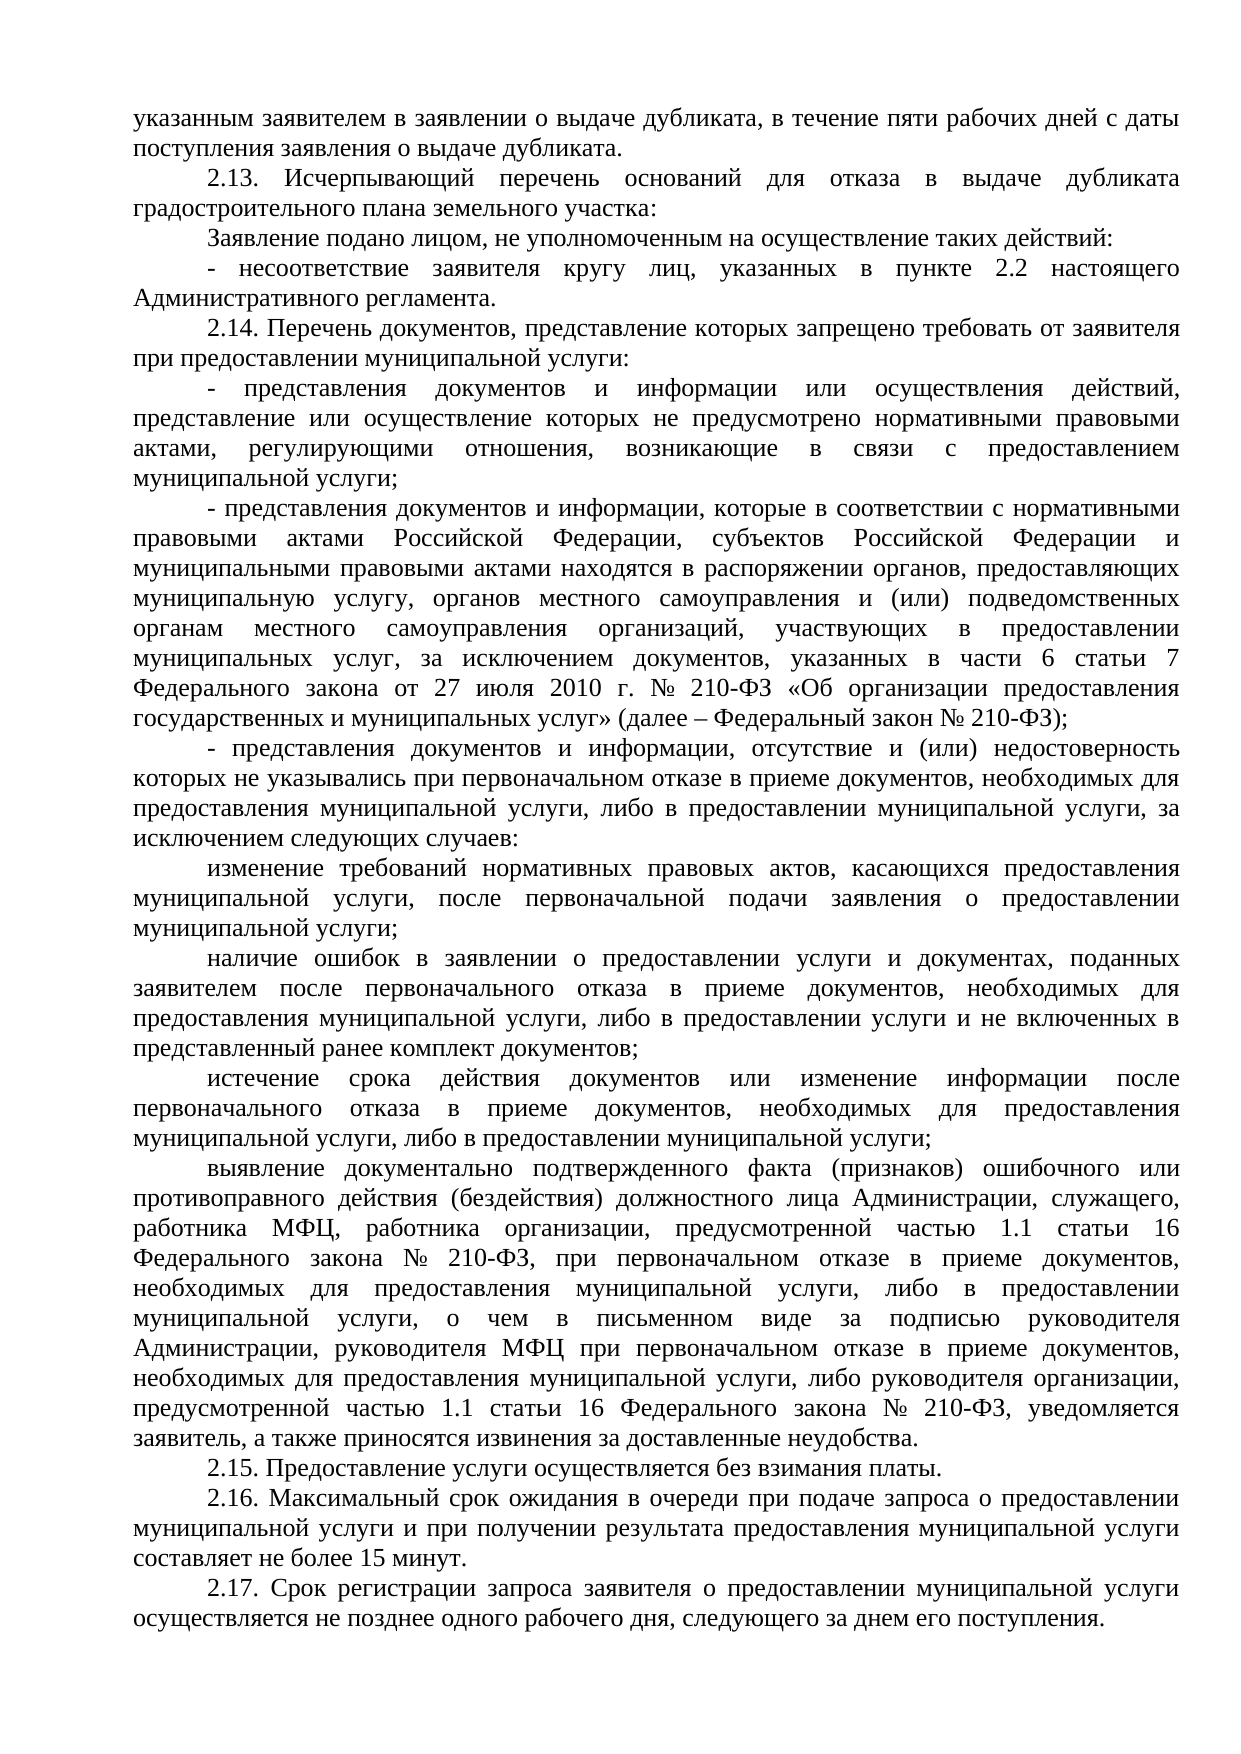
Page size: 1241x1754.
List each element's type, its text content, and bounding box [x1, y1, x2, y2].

text 2.17. Срок регистрации запроса заявителя о предоставлении муниципальной услуги осуществляется не позднее одного рабочего дня, следующего за днем его поступления. [133, 1572, 1181, 1632]
text 2.14. Перечень документов, представление которых запрещено требовать от заявителя при предоставлении муниципальной услуги: [133, 312, 1181, 372]
text - несоответствие заявителя кругу лиц, указанных в пункте 2.2 настоящего Административного регламента. [133, 252, 1181, 312]
text наличие ошибок в заявлении о предоставлении услуги и документах, поданных заявителем после первоначального отказа в приеме документов, необходимых для предоставления муниципальной услуги, либо в предоставлении услуги и не включенных в представленный ранее комплект документов; [133, 942, 1181, 1062]
text изменение требований нормативных правовых актов, касающихся предоставления муниципальной услуги, после первоначальной подачи заявления о предоставлении муниципальной услуги; [133, 852, 1181, 942]
text - представления документов и информации или осуществления действий, представление или осуществление которых не предусмотрено нормативными правовыми актами, регулирующими отношения, возникающие в связи с предоставлением муниципальной услуги; [133, 372, 1181, 492]
text Заявление подано лицом, не уполномоченным на осуществление таких действий: [133, 222, 1181, 252]
text 2.16. Максимальный срок ожидания в очереди при подаче запроса о предоставлении муниципальной услуги и при получении результата предоставления муниципальной услуги составляет не более 15 минут. [133, 1482, 1181, 1572]
text - представления документов и информации, отсутствие и (или) недостоверность которых не указывались при первоначальном отказе в приеме документов, необходимых для предоставления муниципальной услуги, либо в предоставлении муниципальной услуги, за исключением следующих случаев: [133, 732, 1181, 852]
text выявление документально подтвержденного факта (признаков) ошибочного или противоправного действия (бездействия) должностного лица Администрации, служащего, работника МФЦ, работника организации, предусмотренной частью 1.1 статьи 16 Федерального закона № 210-ФЗ, при первоначальном отказе в приеме документов, необходимых для предоставления муниципальной услуги, либо в предоставлении муниципальной услуги, о чем в письменном виде за подписью руководителя Администрации, руководителя МФЦ при первоначальном отказе в приеме документов, необходимых для предоставления муниципальной услуги, либо руководителя организации, предусмотренной частью 1.1 статьи 16 Федерального закона № 210-ФЗ, уведомляется заявитель, а также приносятся извинения за доставленные неудобства. [133, 1152, 1181, 1452]
text 2.15. Предоставление услуги осуществляется без взимания платы. [133, 1452, 1181, 1482]
text истечение срока действия документов или изменение информации после первоначального отказа в приеме документов, необходимых для предоставления муниципальной услуги, либо в предоставлении муниципальной услуги; [133, 1062, 1181, 1152]
text 2.13. Исчерпывающий перечень оснований для отказа в выдаче дубликата градостроительного плана земельного участка: [133, 162, 1181, 222]
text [133, 102, 1181, 162]
text - представления документов и информации, которые в соответствии с нормативными правовыми актами Российской Федерации, субъектов Российской Федерации и муниципальными правовыми актами находятся в распоряжении органов, предоставляющих муниципальную услугу, органов местного самоуправления и (или) подведомственных органам местного самоуправления организаций, участвующих в предоставлении муниципальных услуг, за исключением документов, указанных в части 6 статьи 7 Федерального закона от 27 июля 2010 г. № 210-ФЗ «Об организации предоставления государственных и муниципальных услуг» (далее – Федеральный закон № 210-ФЗ); [133, 492, 1181, 732]
